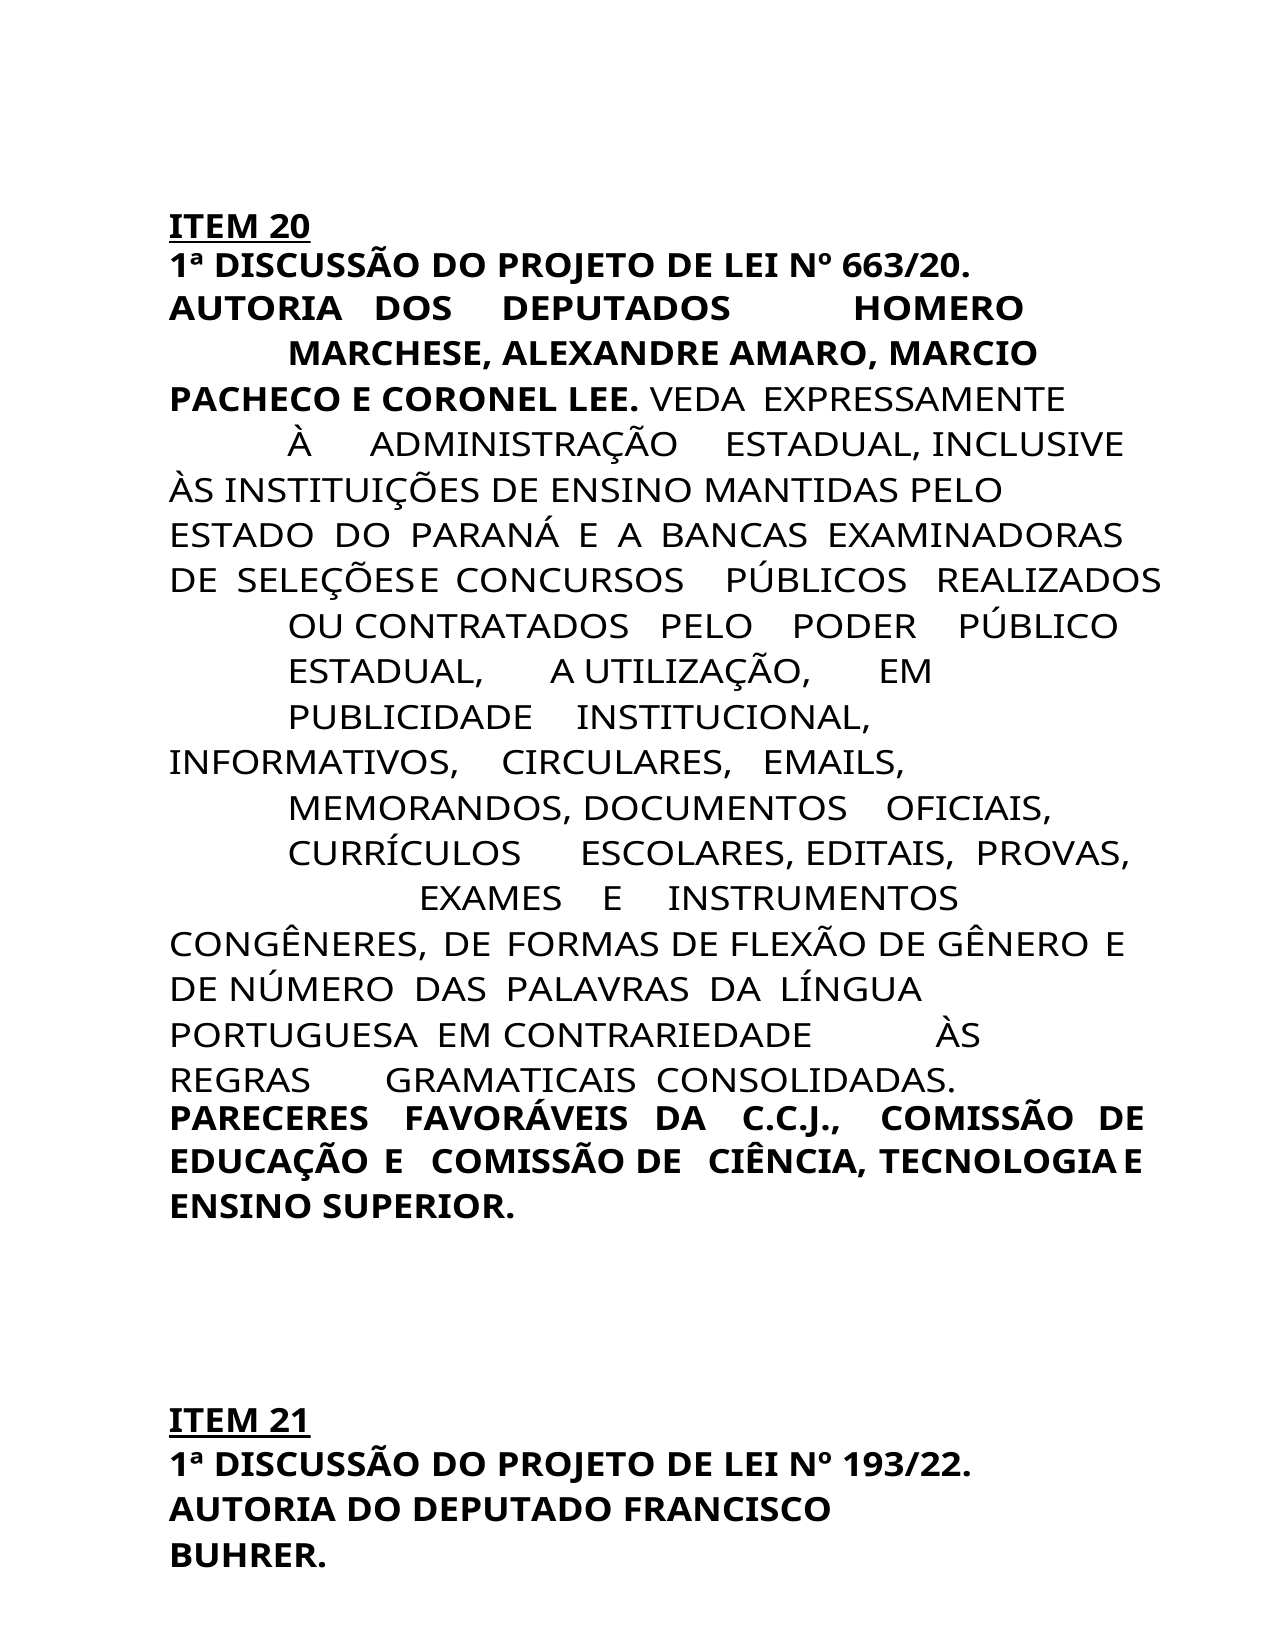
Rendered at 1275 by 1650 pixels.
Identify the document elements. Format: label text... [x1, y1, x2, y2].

text ITEM 21 [169, 1402, 1200, 1441]
text AUTORIA DOS DEPUTADOS HOMERO MARCHESE, ALEXANDRE AMARO, MARCIO PACHECO E CORONEL LEE. VEDA EXPRESSAMENTE À ADMINISTRAÇÃO ESTADUAL, INCLUSIVE ÀS INSTITUIÇÕES DE ENSINO MANTIDAS PELO ESTADO DO PARANÁ E A BANCAS EXAMINADORAS DE SELEÇÕES E CONCURSOS PÚBLICOS REALIZADOS OU CONTRATADOS PELO PODER PÚBLICO ESTADUAL, A UTILIZAÇÃO, EM PUBLICIDADE INSTITUCIONAL, INFORMATIVOS, CIRCULARES, EMAILS, MEMORANDOS, DOCUMENTOS OFICIAIS, CURRÍCULOS ESCOLARES, EDITAIS, PROVAS, EXAMES E INSTRUMENTOS CONGÊNERES, DE FORMAS DE FLEXÃO DE GÊNERO E DE NÚMERO DAS PALAVRAS DA LÍNGUA PORTUGUESA EM CONTRARIEDADE ÀS REGRAS GRAMATICAIS CONSOLIDADAS. [169, 285, 1163, 1102]
text ITEM 20 [169, 207, 1200, 246]
text EDUCAÇÃO E COMISSÃO DE CIÊNCIA, TECNOLOGIA E ENSINO SUPERIOR. [169, 1138, 1144, 1229]
text 1ª DISCUSSÃO DO PROJETO DE LEI Nº 193/22. AUTORIA DO DEPUTADO FRANCISCO BUHRER. [169, 1441, 984, 1577]
text 1ª DISCUSSÃO DO PROJETO DE LEI Nº 663/20. [169, 246, 1200, 285]
text PARECERES FAVORÁVEIS DA C.C.J., COMISSÃO DE [169, 1102, 1200, 1138]
